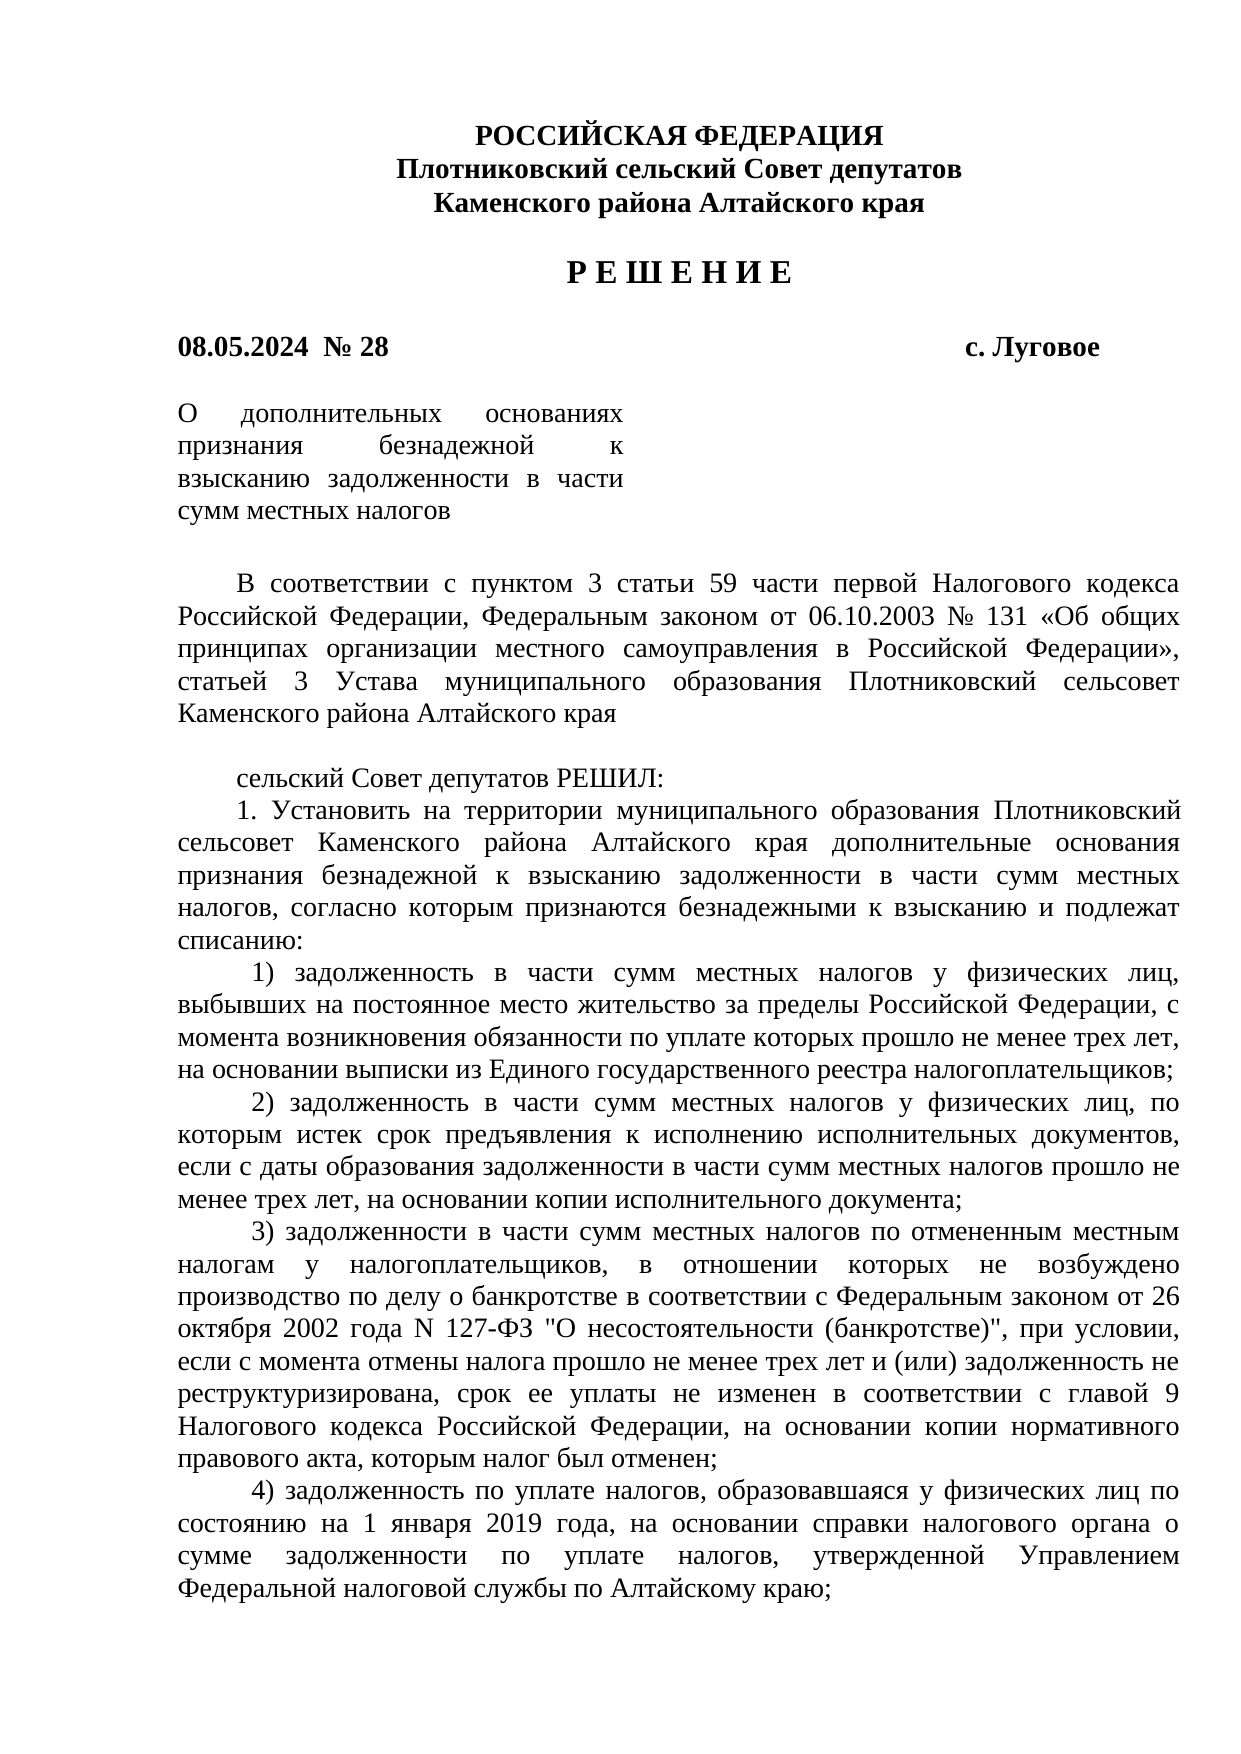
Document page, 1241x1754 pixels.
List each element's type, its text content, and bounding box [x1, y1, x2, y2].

text Р Е Ш Е Н И Е [177, 252, 1181, 291]
text 3) задолженности в части сумм местных налогов по отмененным местным налогам у налогоплательщиков, в отношении которых не возбуждено производство по делу о банкротстве в соответствии с Федеральным законом от 26 октября 2002 года N 127-ФЗ "О несостоятельности (банкротстве)", при условии, если с момента отмены налога прошло не менее трех лет и (или) задолженность не реструктуризирована, срок ее уплаты не изменен в соответствии с главой 9 Налогового кодекса Российской Федерации, на основании копии нормативного правового акта, которым налог был отменен; [177, 1214, 1181, 1473]
text Каменского района Алтайского края [177, 185, 1181, 219]
text сельский Совет депутатов РЕШИЛ: [177, 761, 1181, 793]
text В соответствии с пунктом 3 статьи 59 части первой Налогового кодекса Российской Федерации, Федеральным законом от 06.10.2003 № 131 «Об общих принципах организации местного самоуправления в Российской Федерации», статьей 3 Устава муниципального образования Плотниковский сельсовет Каменского района Алтайского края [177, 566, 1181, 728]
text 1) задолженность в части сумм местных налогов у физических лиц, выбывших на постоянное место жительство за пределы Российской Федерации, с момента возникновения обязанности по уплате которых прошло не менее трех лет, на основании выписки из Единого государственного реестра налогоплательщиков; [177, 955, 1181, 1085]
table_header О дополнительных основаниях признания безнадежной к взысканию задолженности в части сумм местных налогов [166, 396, 635, 526]
text РОССИЙСКАЯ ФЕДЕРАЦИЯ [177, 118, 1181, 152]
text 2) задолженность в части сумм местных налогов у физических лиц, по которым истек срок предъявления к исполнению исполнительных документов, если с даты образования задолженности в части сумм местных налогов прошло не менее трех лет, на основании копии исполнительного документа; [177, 1085, 1181, 1214]
text Плотниковский сельский Совет депутатов [177, 152, 1181, 185]
text 1. Установить на территории муниципального образования Плотниковский сельсовет Каменского района Алтайского края дополнительные основания признания безнадежной к взысканию задолженности в части сумм местных налогов, согласно которым признаются безнадежными к взысканию и подлежат списанию: [177, 793, 1181, 955]
text 4) задолженность по уплате налогов, образовавшаяся у физических лиц по состоянию на 1 января 2019 года, на основании справки налогового органа о сумме задолженности по уплате налогов, утвержденной Управлением Федеральной налоговой службы по Алтайскому краю; [177, 1473, 1181, 1603]
text 08.05.2024 № 28 с. Луговое [177, 329, 1181, 362]
